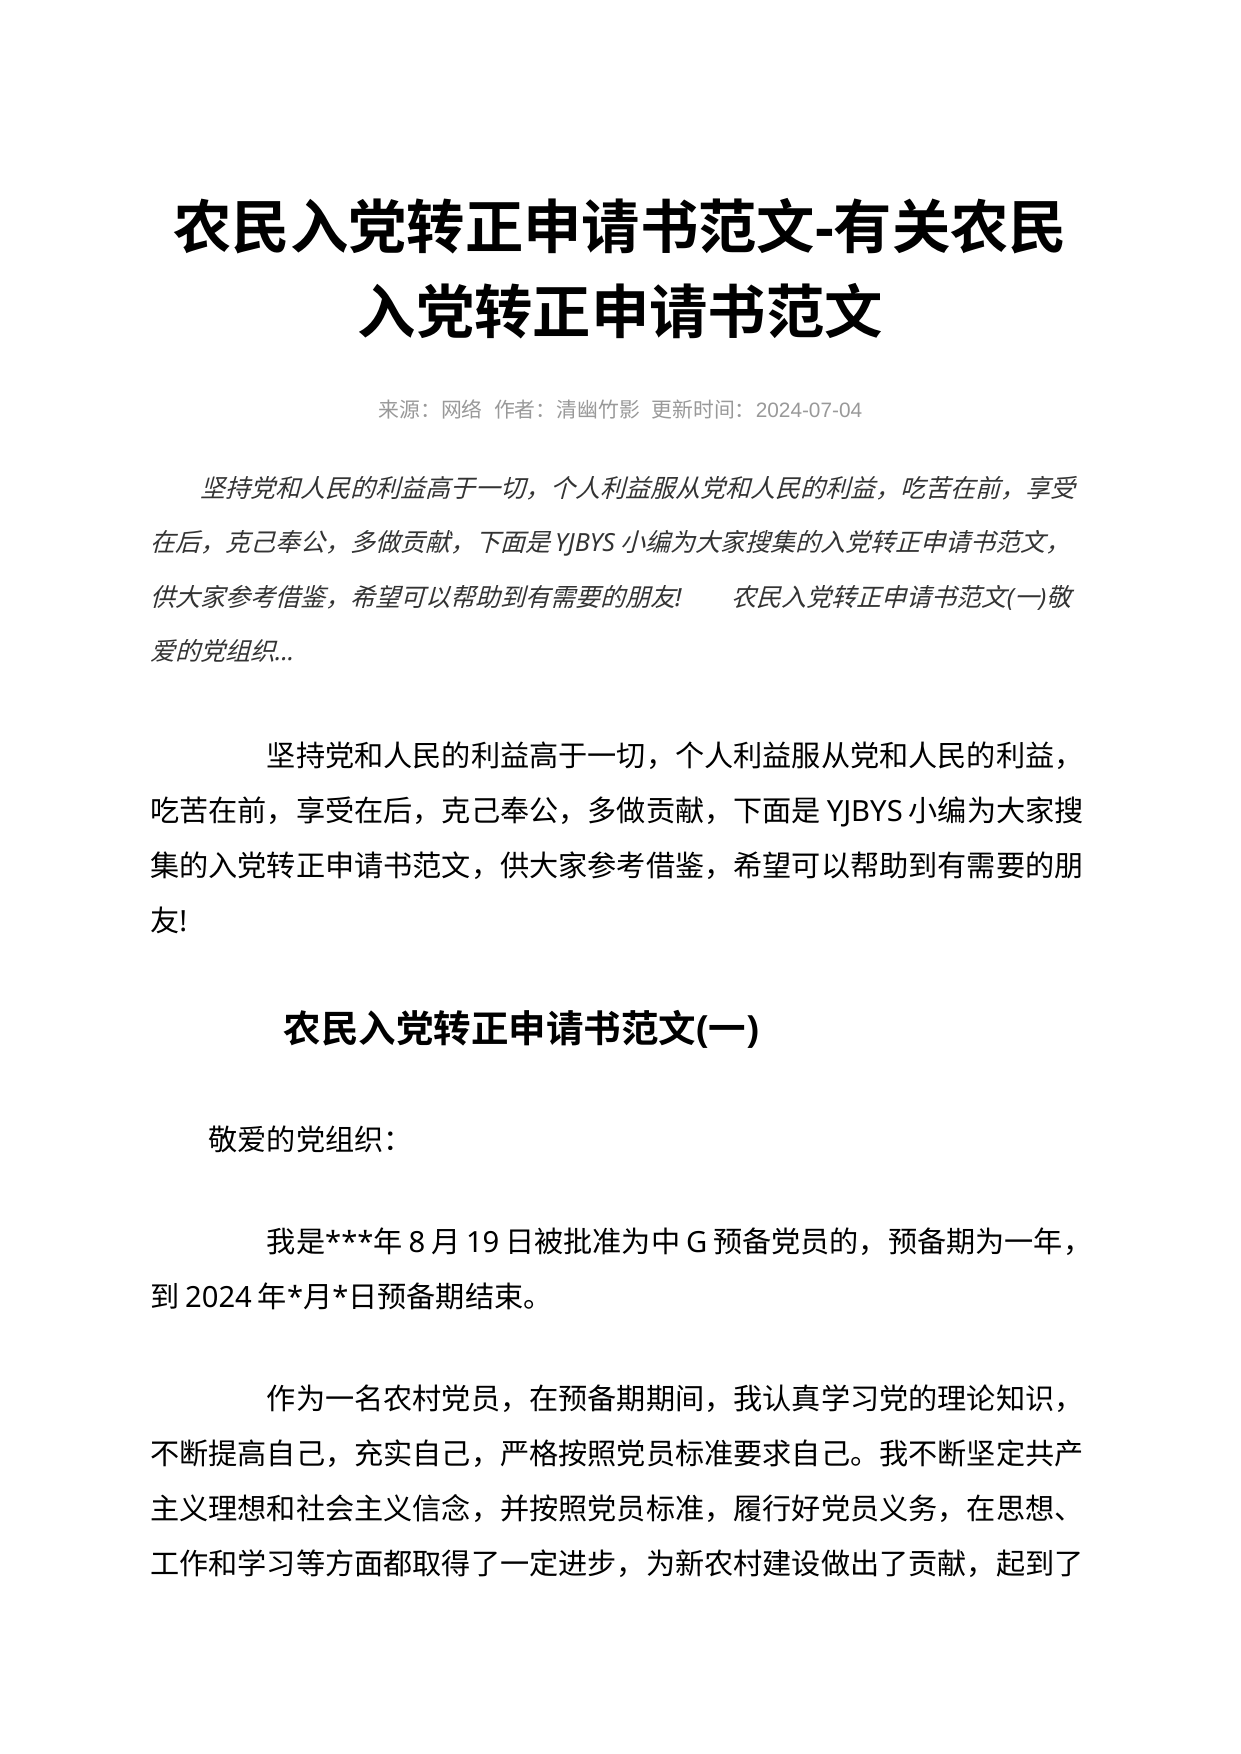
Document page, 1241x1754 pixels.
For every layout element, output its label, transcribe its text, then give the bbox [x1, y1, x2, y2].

text 坚持党和人民的利益高于一切，个人利益服从党和人民的利益，吃苦在前，享受在后，克己奉公，多做贡献，下面是YJBYS小编为大家搜集的入党转正申请书范文，供大家参考借鉴，希望可以帮助到有需要的朋友! [150, 733, 1090, 940]
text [150, 1376, 1090, 1583]
text 来源：网络 作者：清幽竹影 更新时间：2024-07-04 [150, 397, 1090, 421]
text 敬爱的党组织： [150, 1117, 1090, 1159]
text 我是***年8月19日被批准为中G预备党员的，预备期为一年，到2024年*月*日预备期结束。 [150, 1219, 1090, 1316]
subtitle 农民入党转正申请书范文-有关农民入党转正申请书范文 [150, 181, 1090, 351]
text 坚持党和人民的利益高于一切，个人利益服从党和人民的利益，吃苦在前，享受在后，克己奉公，多做贡献，下面是YJBYS小编为大家搜集的入党转正申请书范文，供大家参考借鉴，希望可以帮助到有需要的朋友! 农民入党转正申请书范文(一)敬爱的党组织... [150, 468, 1090, 668]
text 农民入党转正申请书范文(一) [150, 999, 1090, 1054]
